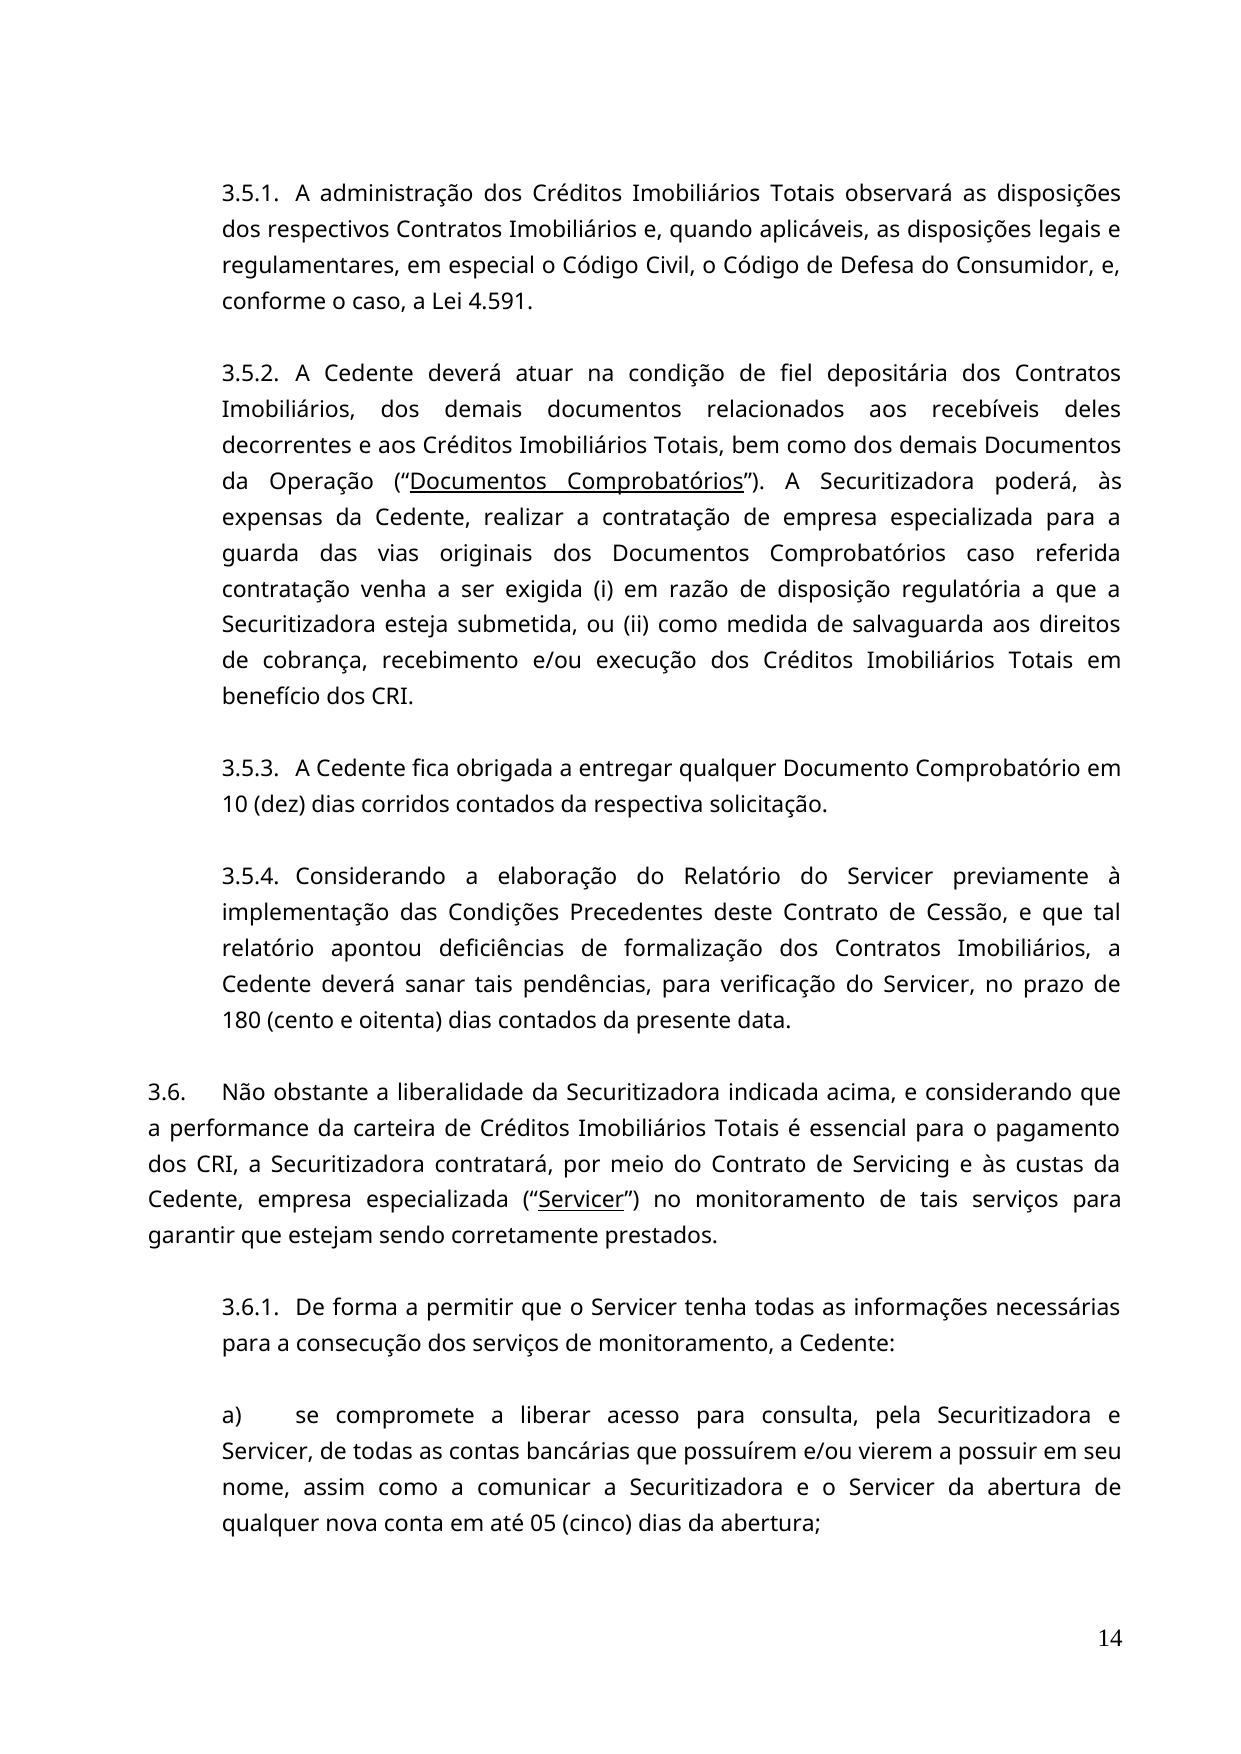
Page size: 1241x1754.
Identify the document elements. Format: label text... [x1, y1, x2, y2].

list Considerando a elaboração do Relatório do Servicer previamente à implementação das Condições Precedentes deste Contrato de Cessão, e que tal relatório apontou deficiências de formalização dos Contratos Imobiliários, a Cedente deverá sanar tais pendências, para verificação do Servicer, no prazo de 180 (cento e oitenta) dias contados da presente data. [222, 860, 1122, 1035]
list A Cedente deverá atuar na condição de fiel depositária dos Contratos Imobiliários, dos demais documentos relacionados aos recebíveis deles decorrentes e aos Créditos Imobiliários Totais, bem como dos demais Documentos da Operação (“Documentos Comprobatórios”). A Securitizadora poderá, às expensas da Cedente, realizar a contratação de empresa especializada para a guarda das vias originais dos Documentos Comprobatórios caso referida contratação venha a ser exigida (i) em razão de disposição regulatória a que a Securitizadora esteja submetida, ou (ii) como medida de salvaguarda aos direitos de cobrança, recebimento e/ou execução dos Créditos Imobiliários Totais em benefício dos CRI. [222, 357, 1122, 712]
list A Cedente fica obrigada a entregar qualquer Documento Comprobatório em 10 (dez) dias corridos contados da respectiva solicitação. [222, 752, 1122, 819]
list A administração dos Créditos Imobiliários Totais observará as disposições dos respectivos Contratos Imobiliários e, quando aplicáveis, as disposições legais e regulamentares, em especial o Código Civil, o Código de Defesa do Consumidor, e, conforme o caso, a Lei 4.591. [222, 177, 1122, 316]
list 3.6.1. De forma a permitir que o Servicer tenha todas as informações necessárias para a consecução dos serviços de monitoramento, a Cedente: [222, 1291, 1122, 1358]
list Não obstante a liberalidade da Securitizadora indicada acima, e considerando que a performance da carteira de Créditos Imobiliários Totais é essencial para o pagamento dos CRI, a Securitizadora contratará, por meio do Contrato de Servicing e às custas da Cedente, empresa especializada (“Servicer”) no monitoramento de tais serviços para garantir que estejam sendo corretamente prestados. [148, 1076, 1122, 1251]
list se compromete a liberar acesso para consulta, pela Securitizadora e Servicer, de todas as contas bancárias que possuírem e/ou vierem a possuir em seu nome, assim como a comunicar a Securitizadora e o Servicer da abertura de qualquer nova conta em até 05 (cinco) dias da abertura; [222, 1399, 1122, 1538]
